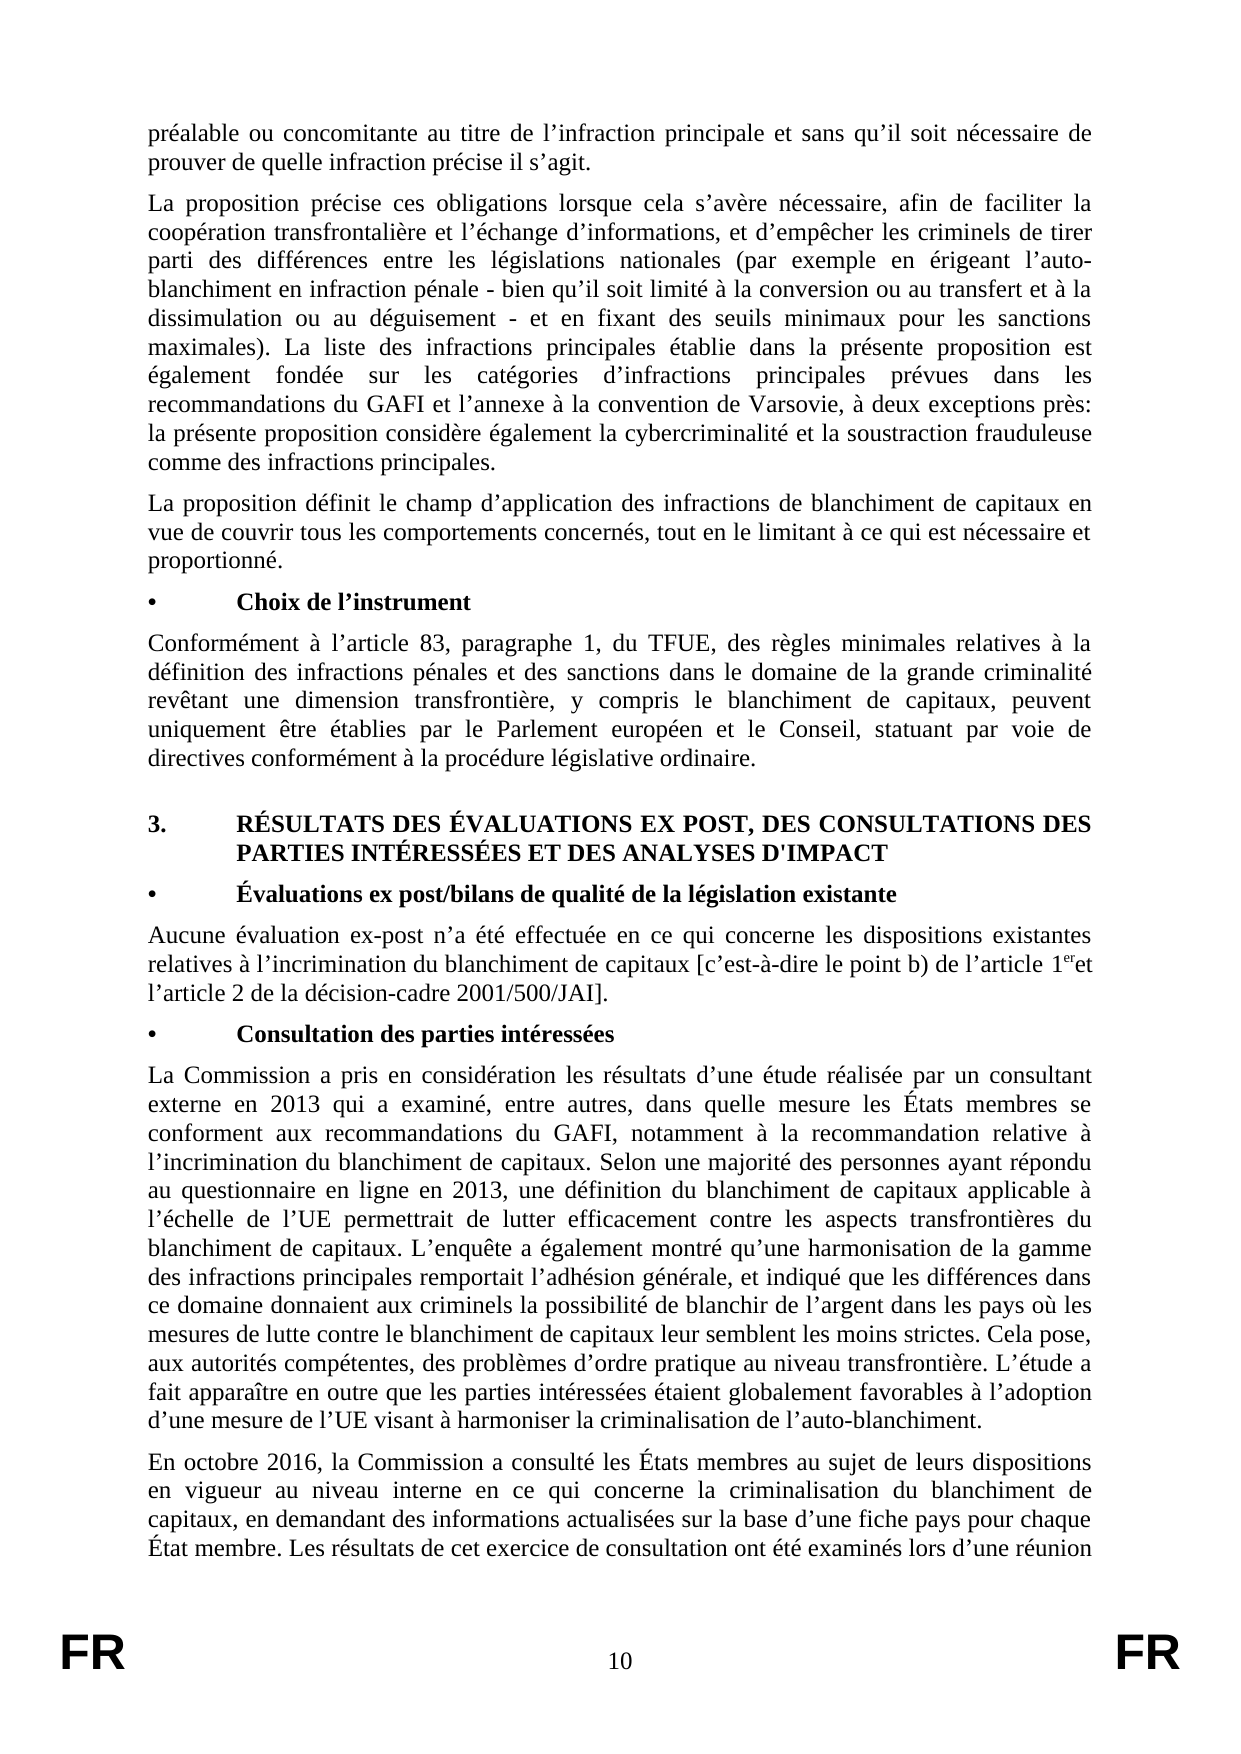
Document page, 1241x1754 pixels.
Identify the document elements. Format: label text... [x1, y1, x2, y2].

text Conformément à l’article 83, paragraphe 1, du TFUE, des règles minimales relatives à la définition des infractions pénales et des sanctions dans le domaine de la grande criminalité revêtant une dimension transfrontière, y compris le blanchiment de capitaux, peuvent uniquement être établies par le Parlement européen et le Conseil, statuant par voie de directives conformément à la procédure législative ordinaire. [148, 628, 1093, 772]
text La proposition précise ces obligations lorsque cela s’avère nécessaire, afin de faciliter la coopération transfrontalière et l’échange d’informations, et d’empêcher les criminels de tirer parti des différences entre les législations nationales (par exemple en érigeant l’auto-blanchiment en infraction pénale - bien qu’il soit limité à la conversion ou au transfert et à la dissimulation ou au déguisement - et en fixant des seuils minimaux pour les sanctions maximales). La liste des infractions principales établie dans la présente proposition est également fondée sur les catégories d’infractions principales prévues dans les recommandations du GAFI et l’annexe à la convention de Varsovie, à deux exceptions près: la présente proposition considère également la cybercriminalité et la soustraction frauduleuse comme des infractions principales. [148, 188, 1093, 476]
text La proposition définit le champ d’application des infractions de blanchiment de capitaux en vue de couvrir tous les comportements concernés, tout en le limitant à ce qui est nécessaire et proportionné. [148, 488, 1093, 574]
subtitle 3. RÉSULTATS DES ÉVALUATIONS EX POST, DES CONSULTATIONS DES PARTIES INTÉRESSÉES ET DES ANALYSES D'IMPACT [148, 809, 1093, 867]
subtitle • Évaluations ex post/bilans de qualité de la législation existante [148, 879, 1093, 908]
text Aucune évaluation ex-post n’a été effectuée en ce qui concerne les dispositions existantes relatives à l’incrimination du blanchiment de capitaux [c’est-à-dire le point b) de l’article 1eret l’article 2 de la décision-cadre 2001/500/JAI]. [148, 921, 1093, 1007]
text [148, 1447, 1093, 1562]
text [148, 118, 1093, 176]
subtitle • Consultation des parties intéressées [148, 1019, 1093, 1048]
subtitle • Choix de l’instrument [148, 587, 1093, 616]
text La Commission a pris en considération les résultats d’une étude réalisée par un consultant externe en 2013 qui a examiné, entre autres, dans quelle mesure les États membres se conforment aux recommandations du GAFI, notamment à la recommandation relative à l’incrimination du blanchiment de capitaux. Selon une majorité des personnes ayant répondu au questionnaire en ligne en 2013, une définition du blanchiment de capitaux applicable à l’échelle de l’UE permettrait de lutter efficacement contre les aspects transfrontières du blanchiment de capitaux. L’enquête a également montré qu’une harmonisation de la gamme des infractions principales remportait l’adhésion générale, et indiqué que les différences dans ce domaine donnaient aux criminels la possibilité de blanchir de l’argent dans les pays où les mesures de lutte contre le blanchiment de capitaux leur semblent les moins strictes. Cela pose, aux autorités compétentes, des problèmes d’ordre pratique au niveau transfrontière. L’étude a fait apparaître en outre que les parties intéressées étaient globalement favorables à l’adoption d’une mesure de l’UE visant à harmoniser la criminalisation de l’auto-blanchiment. [148, 1061, 1093, 1434]
